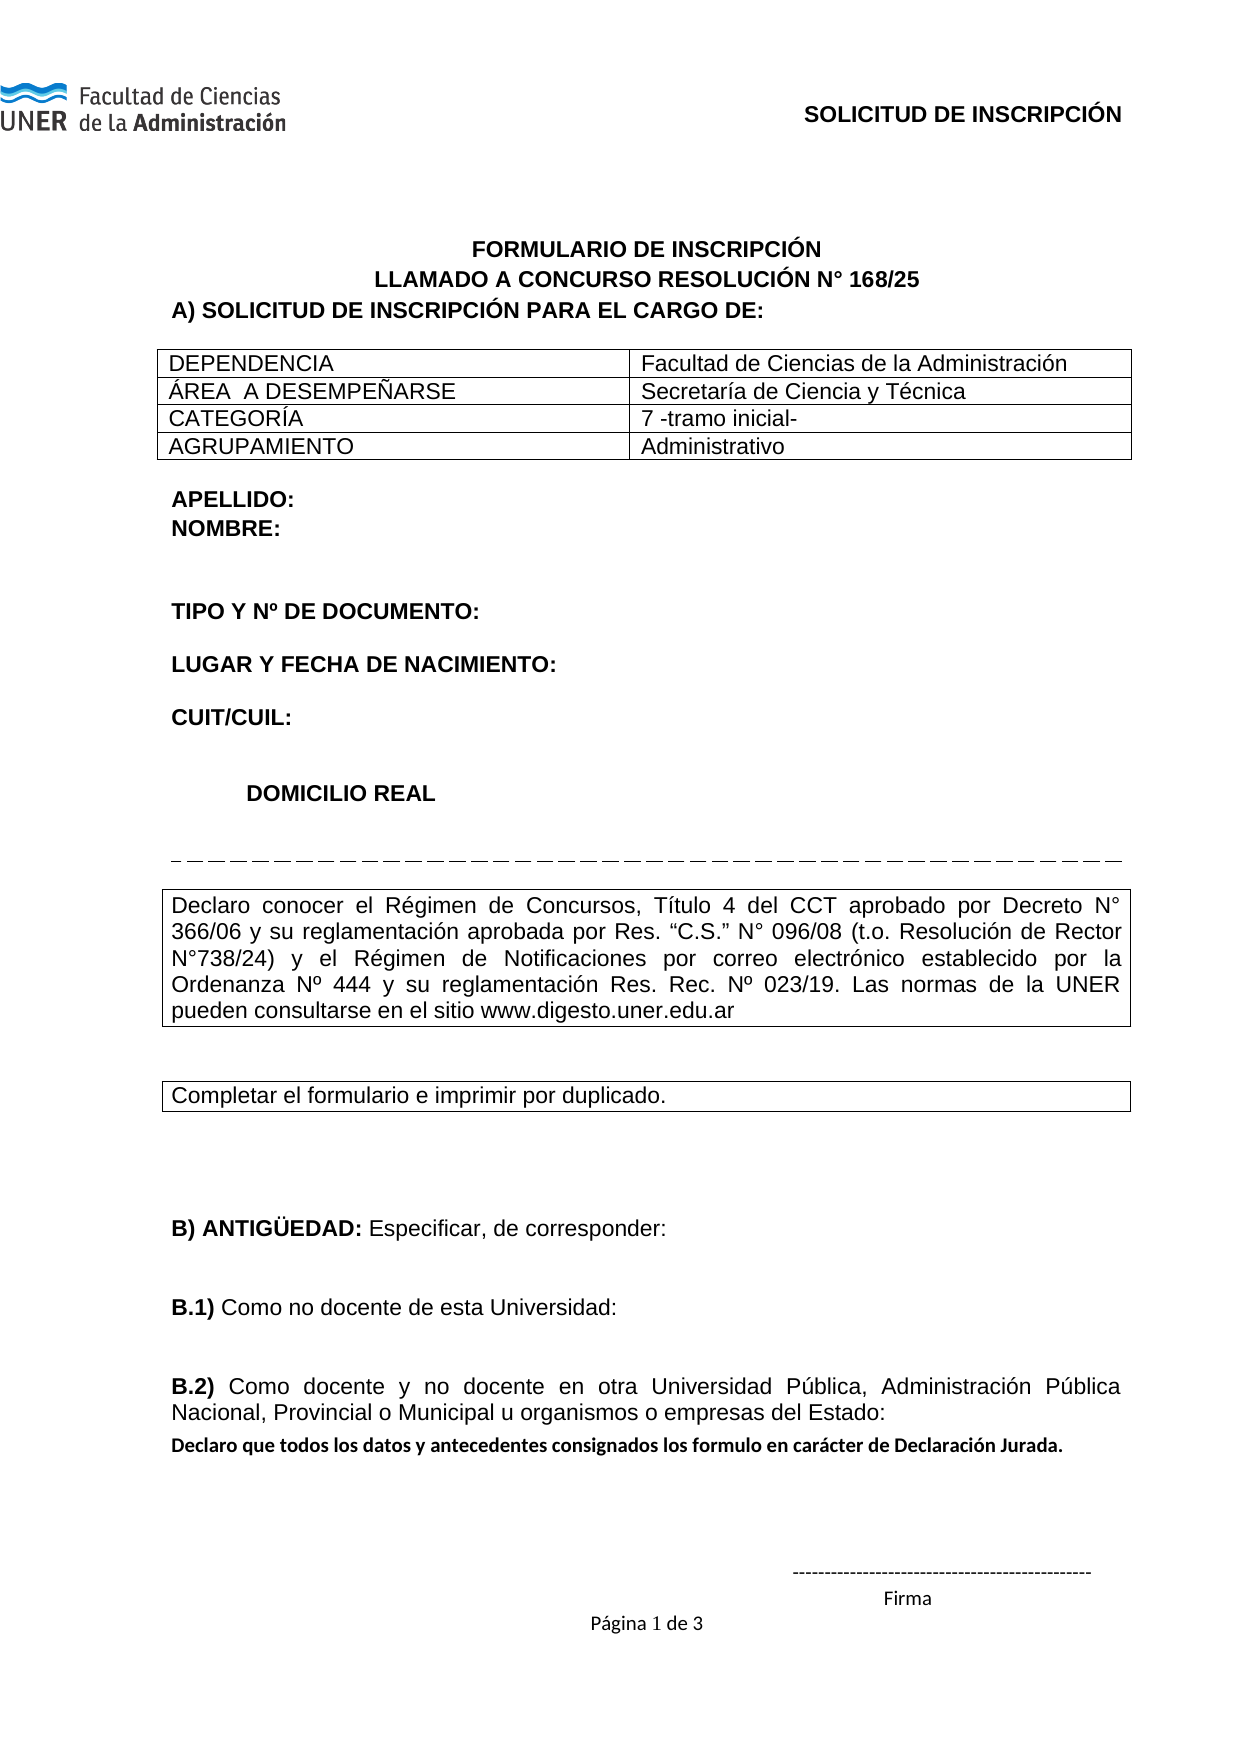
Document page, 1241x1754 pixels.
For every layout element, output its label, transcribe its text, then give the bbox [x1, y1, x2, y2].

table_header DEPENDENCIA [158, 350, 629, 377]
text NOMBRE: [171, 515, 1122, 543]
table_cell AGRUPAMIENTO [158, 433, 629, 459]
text A) SOLICITUD DE INSCRIPCIÓN PARA EL CARGO DE: [171, 297, 1122, 323]
text B.2) Como docente y no docente en otra Universidad Pública, Administración Pública Nacional, Provincial o Municipal u organismos o empresas del Estado: [171, 1373, 1122, 1426]
table_cell Administrativo [630, 433, 1131, 459]
text APELLIDO: [171, 486, 1122, 515]
text CUIT/CUIL: [171, 703, 1122, 730]
table_cell CATEGORÍA [158, 405, 629, 432]
table_cell ÁREA A DESEMPEÑARSE [158, 378, 629, 404]
table_cell Secretaría de Ciencia y Técnica [630, 378, 1131, 404]
table_header Facultad de Ciencias de la Administración [630, 350, 1131, 377]
text Completar el formulario e imprimir por duplicado. [163, 1082, 1130, 1111]
text B.1) Como no docente de esta Universidad: [171, 1294, 1122, 1320]
table_cell 7 -tramo inicial- [630, 405, 1131, 432]
text LLAMADO A CONCURSO RESOLUCIÓN N° 168/25 [171, 266, 1122, 293]
text LUGAR Y FECHA DE NACIMIENTO: [171, 651, 1122, 677]
list DOMICILIO REAL [171, 780, 1122, 807]
picture [0, 83, 286, 131]
text Declaro conocer el Régimen de Concursos, Título 4 del CCT aprobado por Decreto N° 366/06 y su reglamentación aprobada por Res. “C.S.” N° 096/08 (t.o. Resolución de Rector N°738/24) y el Régimen de Notificaciones por correo electrónico establecido por la Ordenanza Nº 444 y su reglamentación Res. Rec. Nº 023/19. Las normas de la UNER pueden consultarse en el sitio www.digesto.uner.edu.ar [163, 890, 1130, 1026]
text B) ANTIGÜEDAD: Especificar, de corresponder: [171, 1215, 1122, 1241]
text TIPO Y Nº DE DOCUMENTO: [171, 598, 1122, 624]
text FORMULARIO DE INSCRIPCIÓN [171, 236, 1122, 263]
